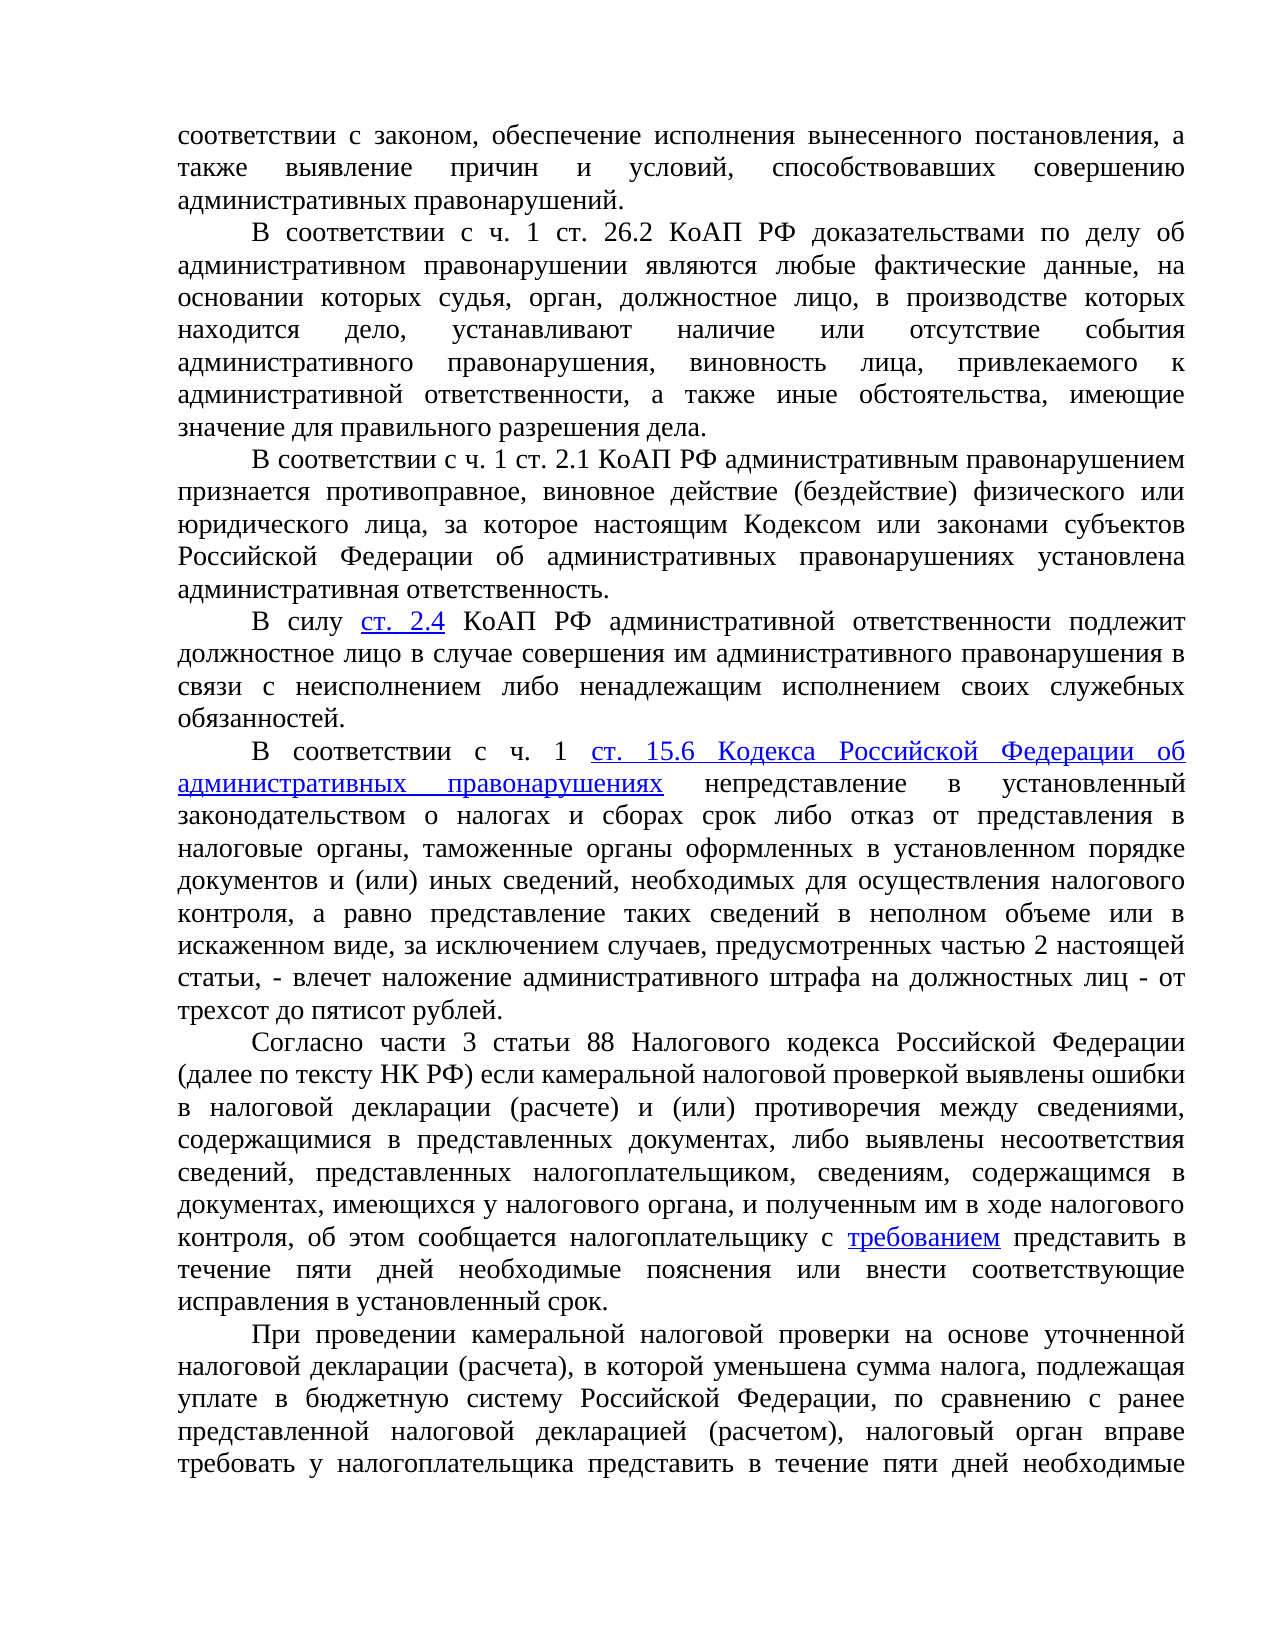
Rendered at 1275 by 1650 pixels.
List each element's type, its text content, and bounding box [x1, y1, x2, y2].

text В соответствии с ч. 1 ст. 2.1 КоАП РФ административным правонарушением признается противоправное, виновное действие (бездействие) физического или юридического лица, за которое настоящим Кодексом или законами субъектов Российской Федерации об административных правонарушениях установлена административная ответственность. [177, 442, 1186, 604]
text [177, 118, 1186, 215]
text В соответствии с ч. 1 ст. 26.2 КоАП РФ доказательствами по делу об административном правонарушении являются любые фактические данные, на основании которых судья, орган, должностное лицо, в производстве которых находится дело, устанавливают наличие или отсутствие события административного правонарушения, виновность лица, привлекаемого к административной ответственности, а также иные обстоятельства, имеющие значение для правильного разрешения дела. [177, 215, 1186, 442]
text В соответствии с ч. 1 ст. 15.6 Кодекса Российской Федерации об административных правонарушениях непредставление в установленный законодательством о налогах и сборах срок либо отказ от представления в налоговые органы, таможенные органы оформленных в установленном порядке документов и (или) иных сведений, необходимых для осуществления налогового контроля, а равно представление таких сведений в неполном объеме или в искаженном виде, за исключением случаев, предусмотренных частью 2 настоящей статьи, - влечет наложение административного штрафа на должностных лиц - от трехсот до пятисот рублей. [177, 734, 1186, 1025]
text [177, 1317, 1186, 1479]
text В силу ст. 2.4 КоАП РФ административной ответственности подлежит должностное лицо в случае совершения им административного правонарушения в связи с неисполнением либо ненадлежащим исполнением своих служебных обязанностей. [177, 604, 1186, 734]
text Согласно части 3 статьи 88 Налогового кодекса Российской Федерации (далее по тексту НК РФ) если камеральной налоговой проверкой выявлены ошибки в налоговой декларации (расчете) и (или) противоречия между сведениями, содержащимися в представленных документах, либо выявлены несоответствия сведений, представленных налогоплательщиком, сведениям, содержащимся в документах, имеющихся у налогового органа, и полученным им в ходе налогового контроля, об этом сообщается налогоплательщику с требованием представить в течение пяти дней необходимые пояснения или внести соответствующие исправления в установленный срок. [177, 1025, 1186, 1317]
